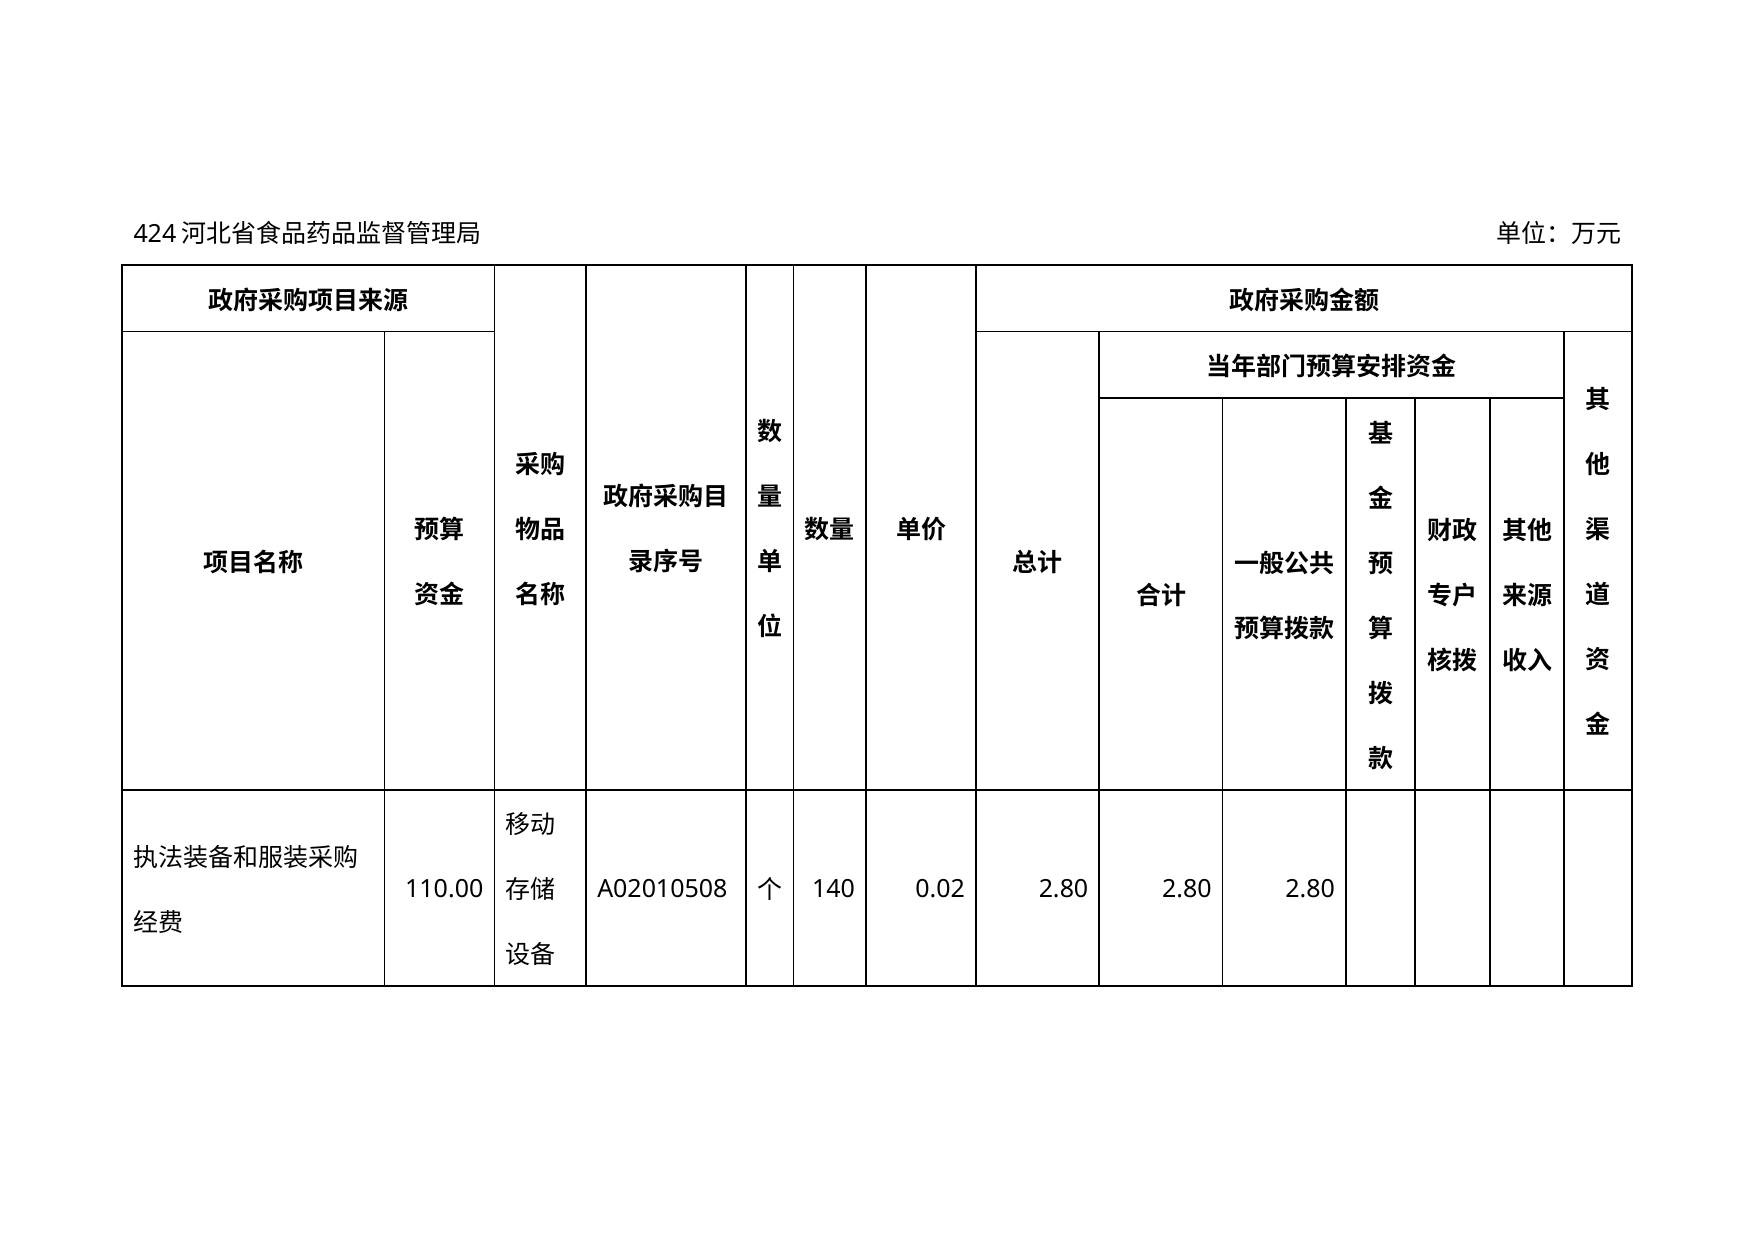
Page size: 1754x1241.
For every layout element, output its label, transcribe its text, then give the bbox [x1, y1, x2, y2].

table_header 单位：万元 [977, 199, 1631, 264]
table_cell 当年部门预算安排资金 [1100, 332, 1563, 397]
table_cell 单价 [867, 266, 975, 789]
table_cell 2.80 [1100, 791, 1222, 985]
table_cell 2.80 [1223, 791, 1345, 985]
table_cell 其他渠道资金 [1565, 332, 1631, 789]
table_cell 执法装备和服装采购经费 [123, 791, 384, 985]
table_cell 合计 [1100, 399, 1222, 789]
table_cell 110.00 [385, 791, 494, 985]
table_cell 政府采购金额 [977, 266, 1631, 331]
table_cell [1347, 791, 1414, 985]
table_header 424河北省食品药品监督管理局 [123, 199, 975, 264]
table_cell [1491, 791, 1563, 985]
table_cell 140 [794, 791, 865, 985]
table_cell [1565, 791, 1631, 985]
table_cell 0.02 [867, 791, 975, 985]
table_cell 移动存储设备 [495, 791, 585, 985]
table_cell 基金预算拨款 [1347, 399, 1414, 789]
table_cell A02010508 [587, 791, 745, 985]
table_cell 政府采购项目来源 [123, 266, 494, 331]
table_cell 总计 [977, 332, 1098, 789]
table_cell 采购物品名称 [495, 266, 585, 789]
table_cell 其他来源收入 [1491, 399, 1563, 789]
table_cell 数量 单位 [747, 266, 793, 789]
table_cell 一般公共预算拨款 [1223, 399, 1345, 789]
table_cell 项目名称 [123, 332, 384, 789]
table_cell [1416, 791, 1489, 985]
table_cell 个 [747, 791, 793, 985]
table_cell 财政专户核拨 [1416, 399, 1489, 789]
table_cell 政府采购目录序号 [587, 266, 745, 789]
table_cell 预算 资金 [385, 332, 494, 789]
table_cell 2.80 [977, 791, 1098, 985]
table_cell 数量 [794, 266, 865, 789]
